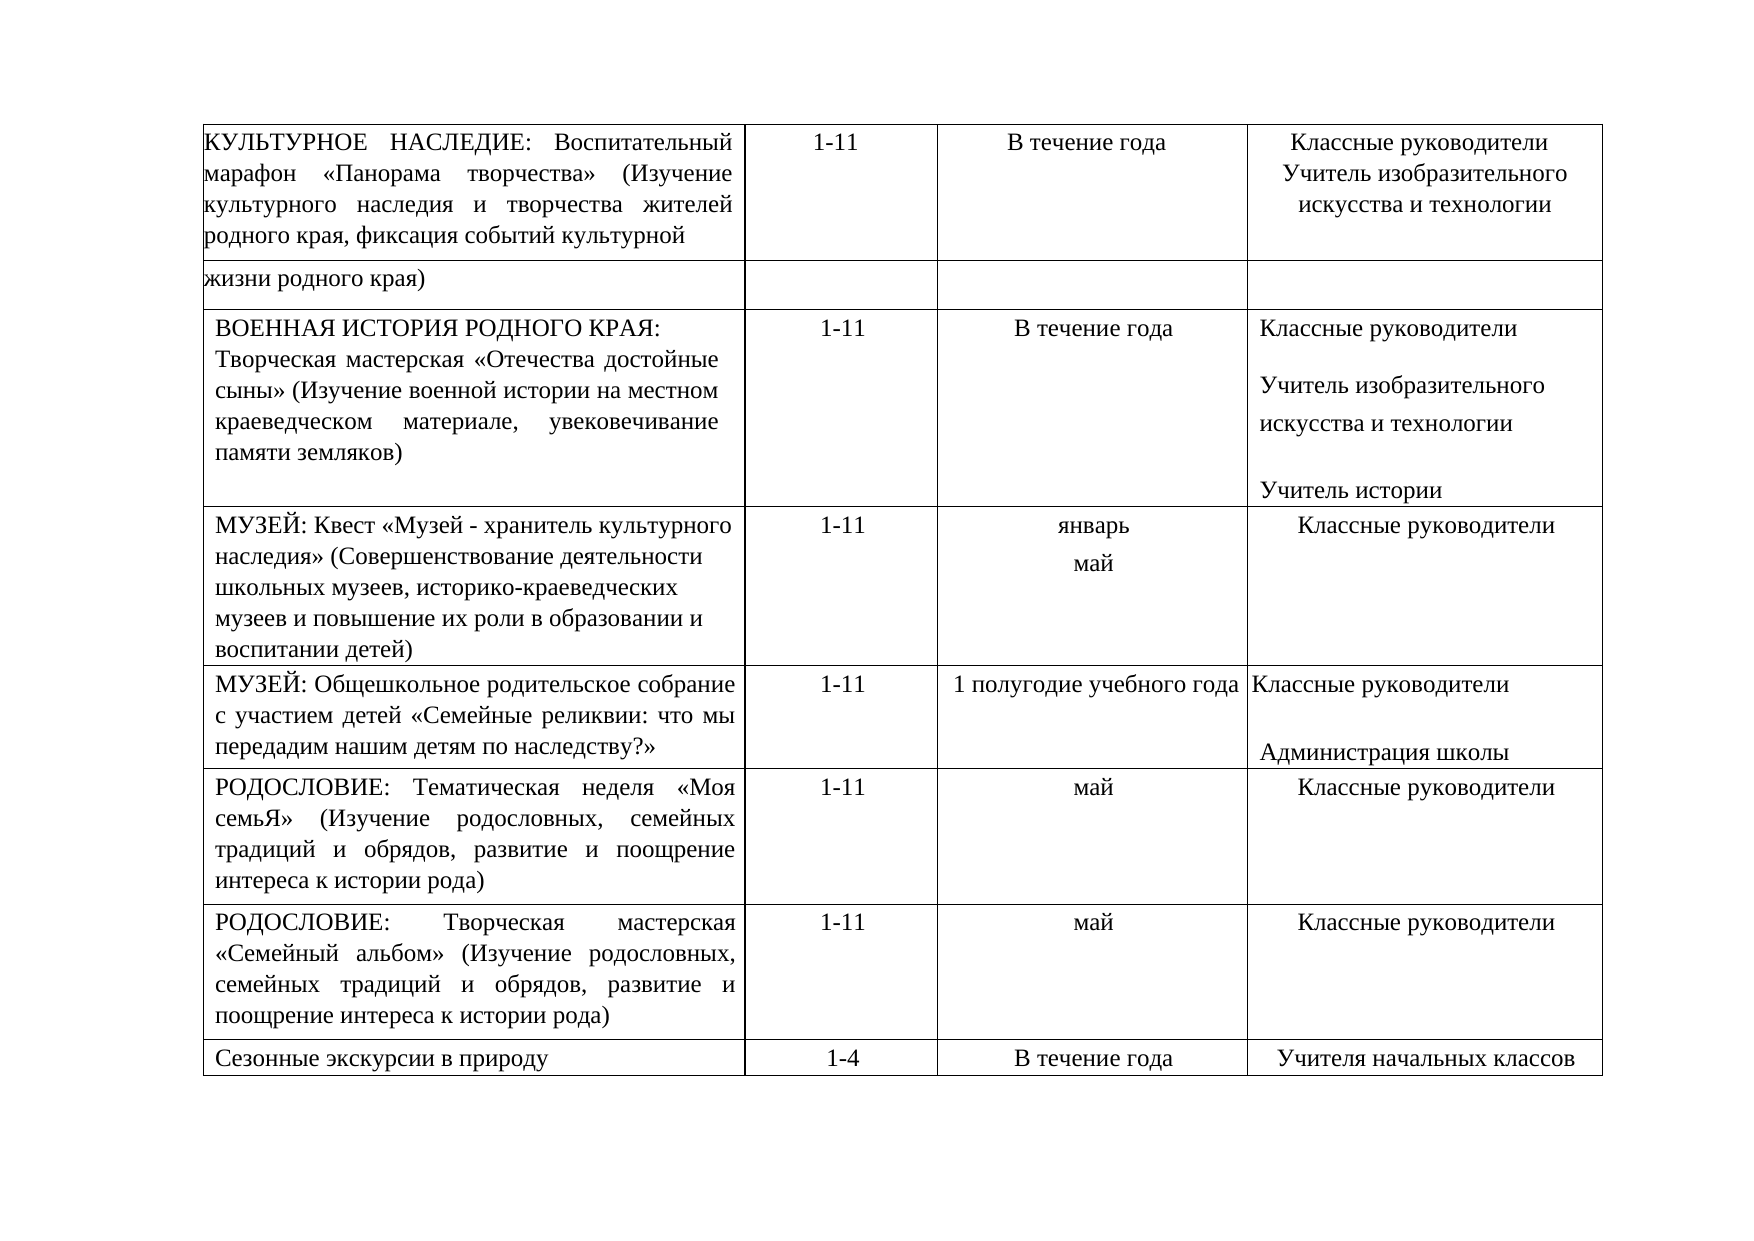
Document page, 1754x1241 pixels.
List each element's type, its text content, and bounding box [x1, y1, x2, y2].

table_cell Классные руководители Учитель изобразительного искусства и технологии Учитель истории [1248, 310, 1602, 506]
table_cell КУЛЬТУРНОЕ НАСЛЕДИЕ: Воспитательный марафон «Панорама творчества» (Изучение культурного наследия и творчества жителей родного края, фиксация событий культурной [204, 125, 744, 259]
table_cell В течение года [938, 310, 1247, 506]
table_cell РОДОСЛОВИЕ: Творческая мастерская «Семейный альбом» (Изучение родословных, семейных традиций и обрядов, развитие и поощрение интереса к истории рода) [204, 905, 744, 1039]
table_cell В течение года [938, 125, 1247, 259]
table_cell 1-11 [746, 125, 937, 259]
table_cell 1-11 [746, 310, 937, 506]
table_cell 1-4 [746, 1040, 937, 1075]
table_cell май [938, 905, 1247, 1039]
table_cell Учителя начальных классов [1248, 1040, 1602, 1075]
table_cell 1-11 [746, 905, 937, 1039]
table_cell Классные руководители Администрация школы [1248, 666, 1602, 768]
table_cell [938, 261, 1247, 309]
table_cell 1 полугодие учебного года [938, 666, 1247, 768]
table_cell 1-11 [746, 769, 937, 903]
table_cell В течение года [938, 1040, 1247, 1075]
table_cell Сезонные экскурсии в природу [204, 1040, 744, 1075]
table_cell жизни родного края) [204, 261, 744, 309]
table_cell [746, 261, 937, 309]
table_cell май [938, 769, 1247, 903]
table_cell Классные руководители [1248, 905, 1602, 1039]
table_cell РОДОСЛОВИЕ: Тематическая неделя «Моя семьЯ» (Изучение родословных, семейных традиций и обрядов, развитие и поощрение интереса к истории рода) [204, 769, 744, 903]
table_cell ВОЕННАЯ ИСТОРИЯ РОДНОГО КРАЯ: Творческая мастерская «Отечества достойные сыны» (Изучение военной истории на местном краеведческом материале, увековечивание памяти земляков) [204, 310, 744, 506]
table_cell 1-11 [746, 666, 937, 768]
table_cell МУЗЕЙ: Квест «Музей - хранитель культурного наследия» (Совершенствование деятельности школьных музеев, историко-краеведческих музеев и повышение их роли в образовании и воспитании детей) [204, 507, 744, 665]
table_cell 1-11 [746, 507, 937, 665]
table_cell Классные руководители [1248, 769, 1602, 903]
table_cell Классные руководители [1248, 507, 1602, 665]
table_cell январь май [938, 507, 1247, 665]
table_cell [1248, 261, 1602, 309]
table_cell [1248, 125, 1602, 259]
table_cell МУЗЕЙ: Общешкольное родительское собрание с участием детей «Семейные реликвии: что мы передадим нашим детям по наследству?» [204, 666, 744, 768]
